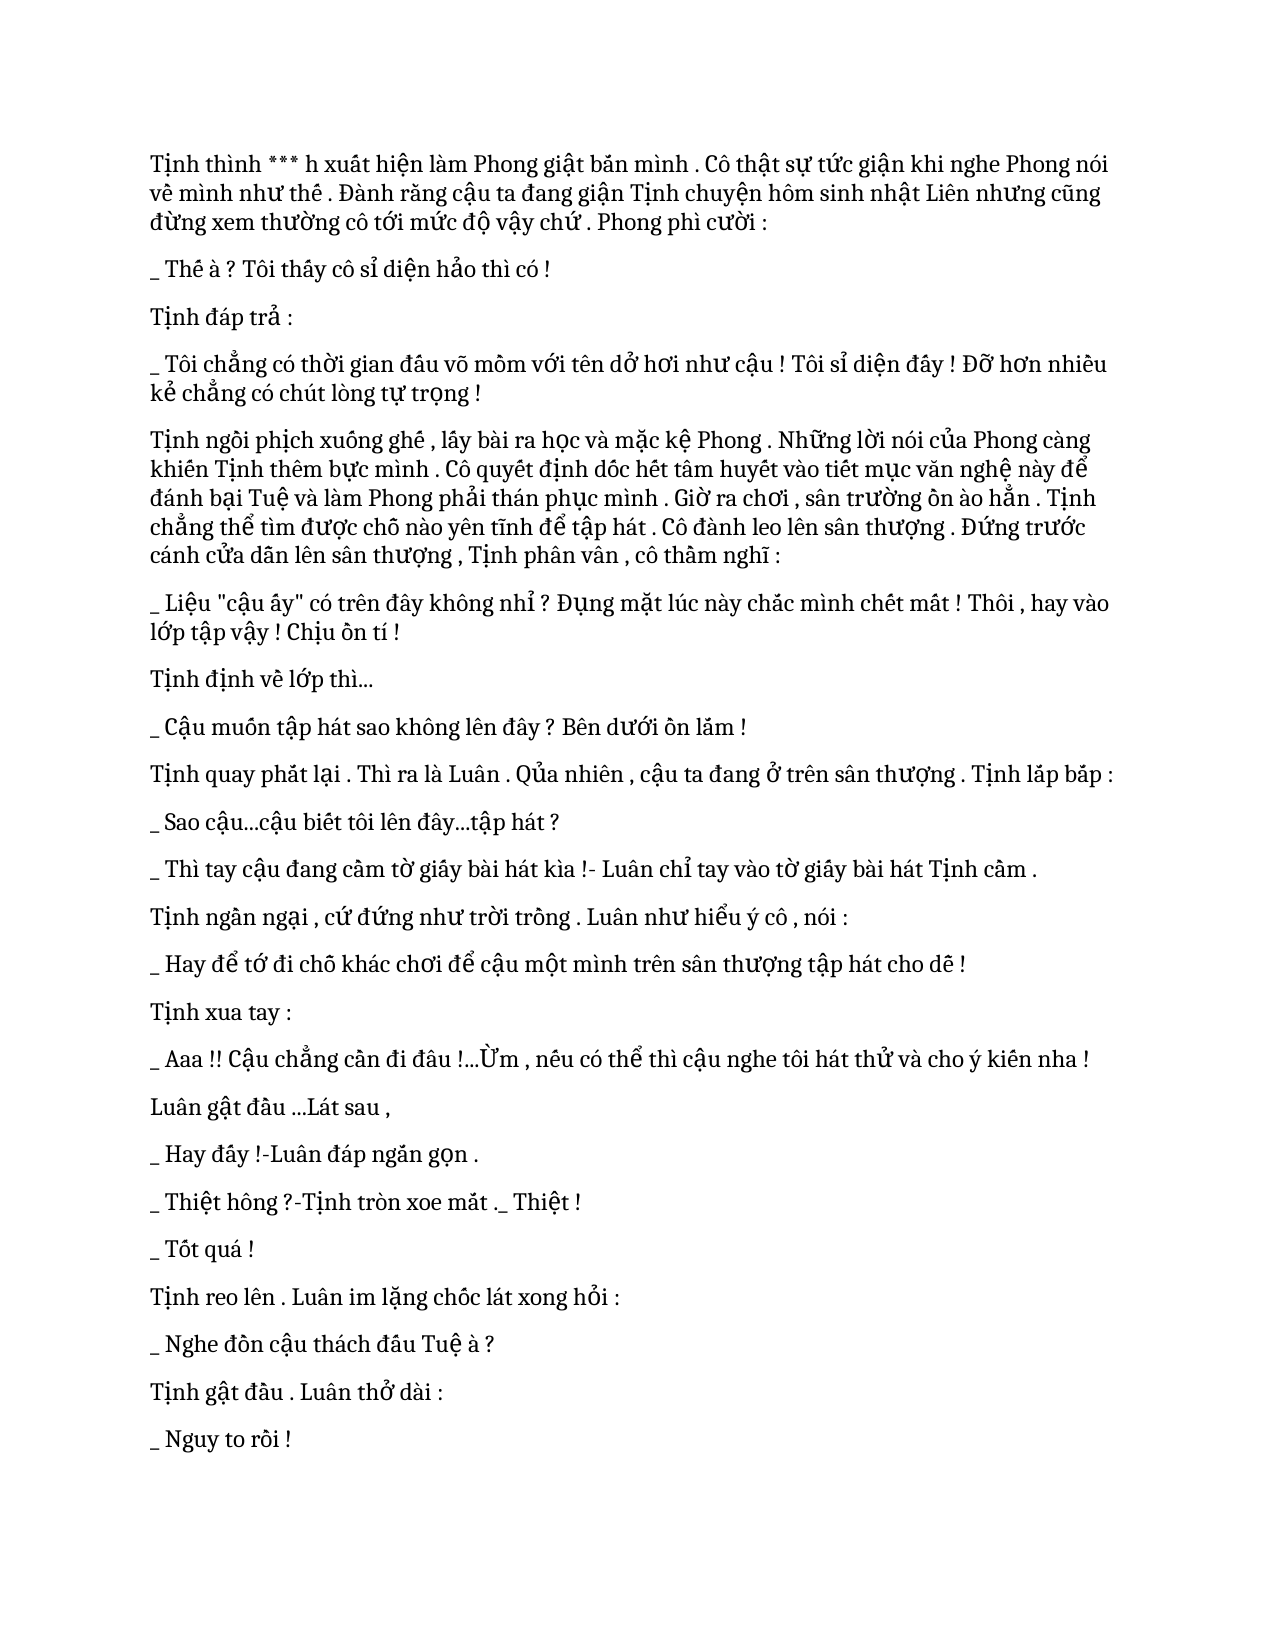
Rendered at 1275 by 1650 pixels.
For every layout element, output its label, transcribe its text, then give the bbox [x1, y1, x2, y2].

text Luân gật đầu ...Lát sau , [150, 1092, 1125, 1121]
text _ Tốt quá ! [150, 1235, 1125, 1264]
text Tịnh reo lên . Luân im lặng chốc lát xong hỏi : [150, 1282, 1125, 1311]
text _ Thiệt hông ?-Tịnh tròn xoe mắt ._ Thiệt ! [150, 1187, 1125, 1216]
text _ Tôi chẳng có thời gian đấu võ mồm với tên dở hơi như cậu ! Tôi sỉ diện đấy ! Đỡ hơn nhiều kẻ chẳng có chút lòng tự trọng ! [150, 350, 1125, 407]
text Tịnh ngần ngại , cứ đứng như trời trồng . Luân như hiểu ý cô , nói : [150, 902, 1125, 931]
text Tịnh thình *** h xuất hiện làm Phong giật bắn mình . Cô thật sự tức giận khi nghe Phong nói về mình như thế . Đành rằng cậu ta đang giận Tịnh chuyện hôm sinh nhật Liên nhưng cũng đừng xem thường cô tới mức độ vậy chứ . Phong phì cười : [150, 150, 1125, 236]
text _ Nghe đồn cậu thách đấu Tuệ à ? [150, 1330, 1125, 1359]
text Tịnh ngồi phịch xuống ghế , lấy bài ra học và mặc kệ Phong . Những lời nói của Phong càng khiến Tịnh thêm bực mình . Cô quyết định dốc hết tâm huyết vào tiết mục văn nghệ này để đánh bại Tuệ và làm Phong phải thán phục mình . Giờ ra chơi , sân trường ồn ào hẳn . Tịnh chẳng thể tìm được chỗ nào yên tĩnh để tập hát . Cô đành leo lên sân thượng . Đứng trước cánh cửa dẫn lên sân thượng , Tịnh phân vân , cô thầm nghĩ : [150, 426, 1125, 570]
text _ Sao cậu...cậu biết tôi lên đây...tập hát ? [150, 807, 1125, 836]
text Tịnh định về lớp thì... [150, 665, 1125, 694]
text _ Liệu "cậu ấy" có trên đây không nhỉ ? Đụng mặt lúc này chắc mình chết mất ! Thôi , hay vào lớp tập vậy ! Chịu ồn tí ! [150, 589, 1125, 646]
text _ Hay đấy !-Luân đáp ngắn gọn . [150, 1140, 1125, 1169]
text Tịnh quay phắt lại . Thì ra là Luân . Qủa nhiên , cậu ta đang ở trên sân thượng . Tịnh lắp bắp : [150, 760, 1125, 789]
text Tịnh xua tay : [150, 997, 1125, 1026]
text Tịnh gật đầu . Luân thở dài : [150, 1377, 1125, 1406]
text Tịnh đáp trả : [150, 302, 1125, 331]
text _ Thì tay cậu đang cầm tờ giấy bài hát kìa !- Luân chỉ tay vào tờ giấy bài hát Tịnh cầm . [150, 855, 1125, 884]
text _ Cậu muốn tập hát sao không lên đây ? Bên dưới ồn lắm ! [150, 712, 1125, 741]
text _ Hay để tớ đi chỗ khác chơi để cậu một mình trên sân thượng tập hát cho dễ ! [150, 950, 1125, 979]
text _ Aaa !! Cậu chẳng cần đi đâu !...Ừm , nếu có thể thì cậu nghe tôi hát thử và cho ý kiến nha ! [150, 1045, 1125, 1074]
text _ Thế à ? Tôi thấy cô sỉ diện hảo thì có ! [150, 255, 1125, 284]
text _ Nguy to rồi ! [150, 1425, 1125, 1454]
